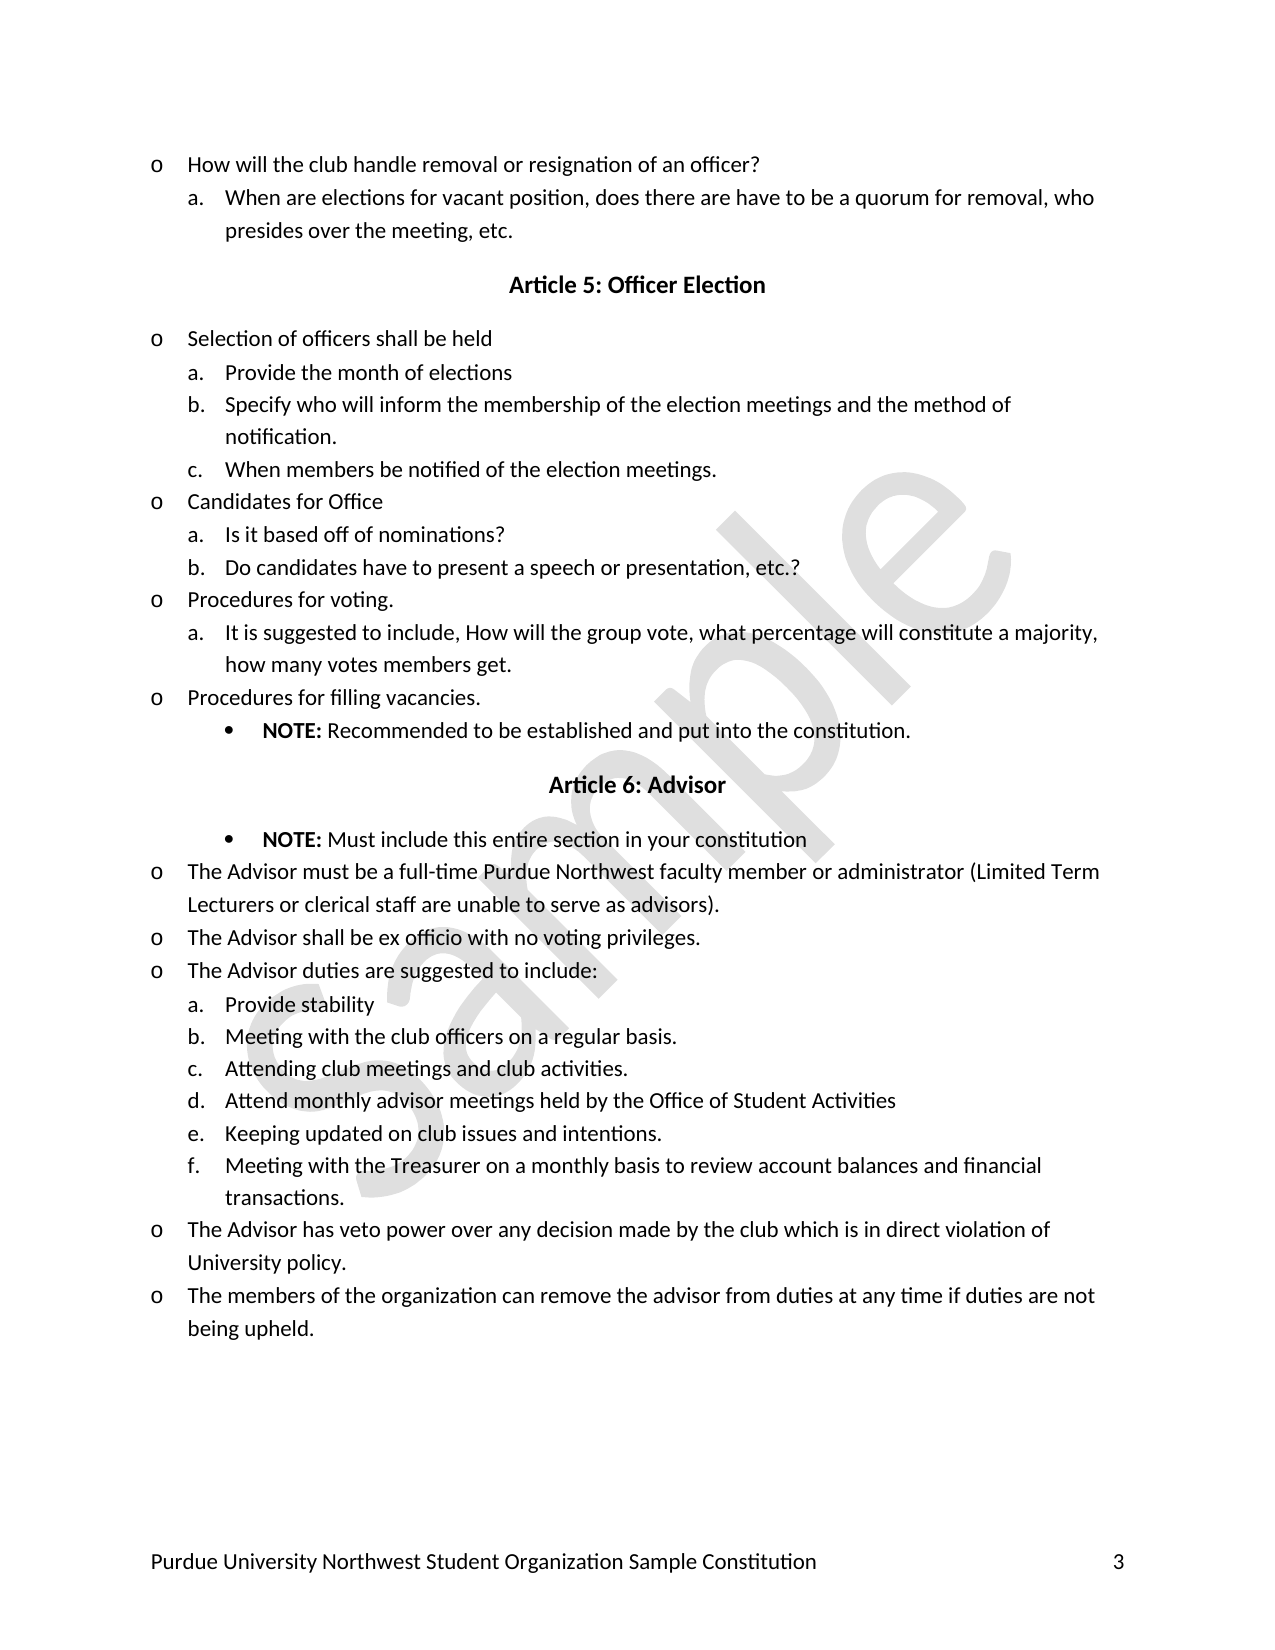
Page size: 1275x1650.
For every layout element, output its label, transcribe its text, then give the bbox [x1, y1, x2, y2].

list Do candidates have to present a speech or presentation, etc.? [187, 553, 1125, 581]
text Article 5: Officer Election [150, 269, 1125, 299]
list Candidates for Office [150, 487, 1125, 516]
list Provide stability [187, 990, 1125, 1018]
list The members of the organization can remove the advisor from duties at any time if duties are not being upheld. [150, 1281, 1125, 1342]
list When members be notified of the election meetings. [187, 455, 1125, 483]
list The Advisor duties are suggested to include: [150, 956, 1125, 986]
list Specify who will inform the membership of the election meetings and the method of notification. [187, 390, 1125, 451]
list How will the club handle removal or resignation of an officer? [150, 150, 1125, 179]
list Selection of officers shall be held [150, 324, 1125, 354]
text Article 6: Advisor [150, 769, 1125, 800]
list Attend monthly advisor meetings held by the Office of Student Activities [187, 1086, 1125, 1114]
list Attending club meetings and club activities. [187, 1054, 1125, 1082]
list Keeping updated on club issues and intentions. [187, 1119, 1125, 1147]
list Procedures for filling vacancies. [150, 683, 1125, 712]
list The Advisor shall be ex officio with no voting privileges. [150, 923, 1125, 952]
list The Advisor has veto power over any decision made by the club which is in direct violation of University policy. [150, 1215, 1125, 1277]
list Procedures for voting. [150, 585, 1125, 614]
list NOTE: Recommended to be established and put into the constitution. [225, 716, 1125, 744]
list The Advisor must be a full-time Purdue Northwest faculty member or administrator (Limited Term Lecturers or clerical staff are unable to serve as advisors). [150, 857, 1125, 919]
list Meeting with the club officers on a regular basis. [187, 1022, 1125, 1050]
list It is suggested to include, How will the group vote, what percentage will constitute a majority, how many votes members get. [187, 618, 1125, 678]
list Provide the month of elections [187, 358, 1125, 386]
list NOTE: Must include this entire section in your constitution [225, 825, 1125, 853]
list Meeting with the Treasurer on a monthly basis to review account balances and financial transactions. [187, 1151, 1125, 1211]
list When are elections for vacant position, does there are have to be a quorum for removal, who presides over the meeting, etc. [187, 183, 1125, 244]
list Is it based off of nominations? [187, 520, 1125, 548]
